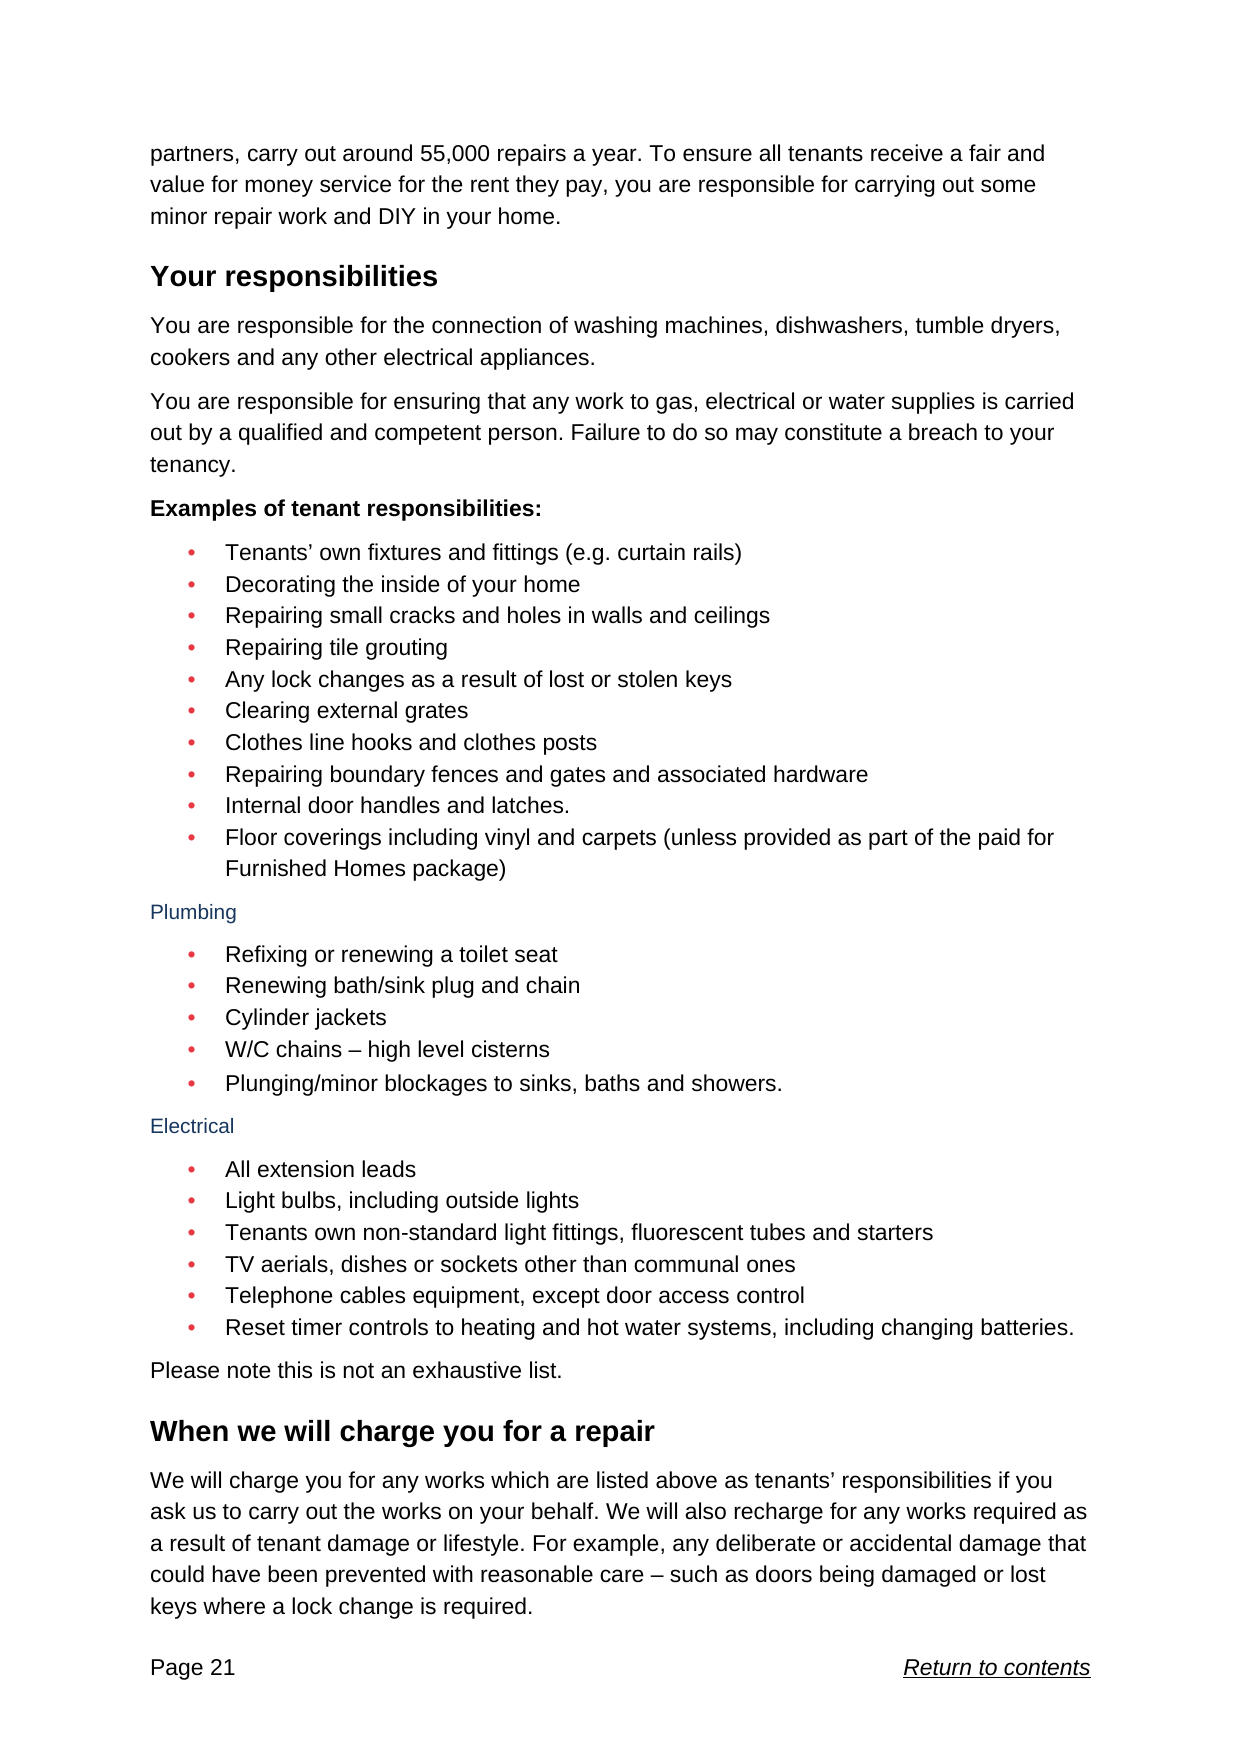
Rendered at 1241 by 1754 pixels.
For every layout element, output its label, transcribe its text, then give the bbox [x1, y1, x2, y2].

text Electrical [150, 1114, 1103, 1138]
text You are responsible for ensuring that any work to gas, electrical or water supplies is carried out by a qualified and competent person. Failure to do so may constitute a breach to your tenancy. [150, 388, 1076, 477]
list Clothes line hooks and clothes posts [187, 729, 1103, 755]
list Clearing external grates [187, 697, 1103, 724]
list Light bulbs, including outside lights [187, 1187, 1103, 1214]
subtitle When we will charge you for a repair [150, 1414, 1103, 1447]
list Internal door handles and latches. [187, 792, 1103, 818]
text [150, 139, 1047, 229]
list Cylinder jackets [187, 1004, 1103, 1030]
list TV aerials, dishes or sockets other than communal ones [187, 1251, 1103, 1277]
list All extension leads [187, 1156, 1103, 1182]
list Floor coverings including vinyl and carpets (unless provided as part of the paid for Furnished Homes package) [187, 824, 1055, 882]
list Repairing boundary fences and gates and associated hardware [187, 761, 1103, 787]
list Any lock changes as a result of lost or stolen keys [187, 666, 1103, 692]
text We will charge you for any works which are listed above as tenants’ responsibilities if you ask us to carry out the works on your behalf. We will also recharge for any works required as a result of tenant damage or lifestyle. For example, any deliberate or accidental damage that could have been prevented with reasonable care – such as doors being damaged or lost keys where a lock change is required. [150, 1467, 1088, 1619]
list W/C chains – high level cisterns [187, 1036, 1103, 1062]
text Plumbing [150, 899, 1103, 923]
list Decorating the inside of your home [187, 571, 1103, 597]
subtitle Your responsibilities [150, 259, 1103, 293]
list Tenants’ own fixtures and fittings (e.g. curtain rails) [187, 539, 1103, 565]
list Repairing tile grouting [187, 634, 1103, 660]
list Refixing or renewing a toilet seat [187, 941, 1103, 967]
list Repairing small cracks and holes in walls and ceilings [187, 602, 1103, 629]
list Telephone cables equipment, except door access control [187, 1282, 1103, 1308]
list Tenants own non-standard light fittings, fluorescent tubes and starters [187, 1219, 1103, 1245]
list Reset timer controls to heating and hot water systems, including changing batteries. Please note this is not an exhaustive list. [150, 1314, 1075, 1384]
text You are responsible for the connection of washing machines, dishwashers, tumble dryers, cookers and any other electrical appliances. [150, 312, 1062, 370]
subtitle Examples of tenant responsibilities: [150, 495, 1103, 521]
list Renewing bath/sink plug and chain [187, 972, 1103, 999]
list Plunging/minor blockages to sinks, baths and showers. [187, 1070, 1103, 1097]
